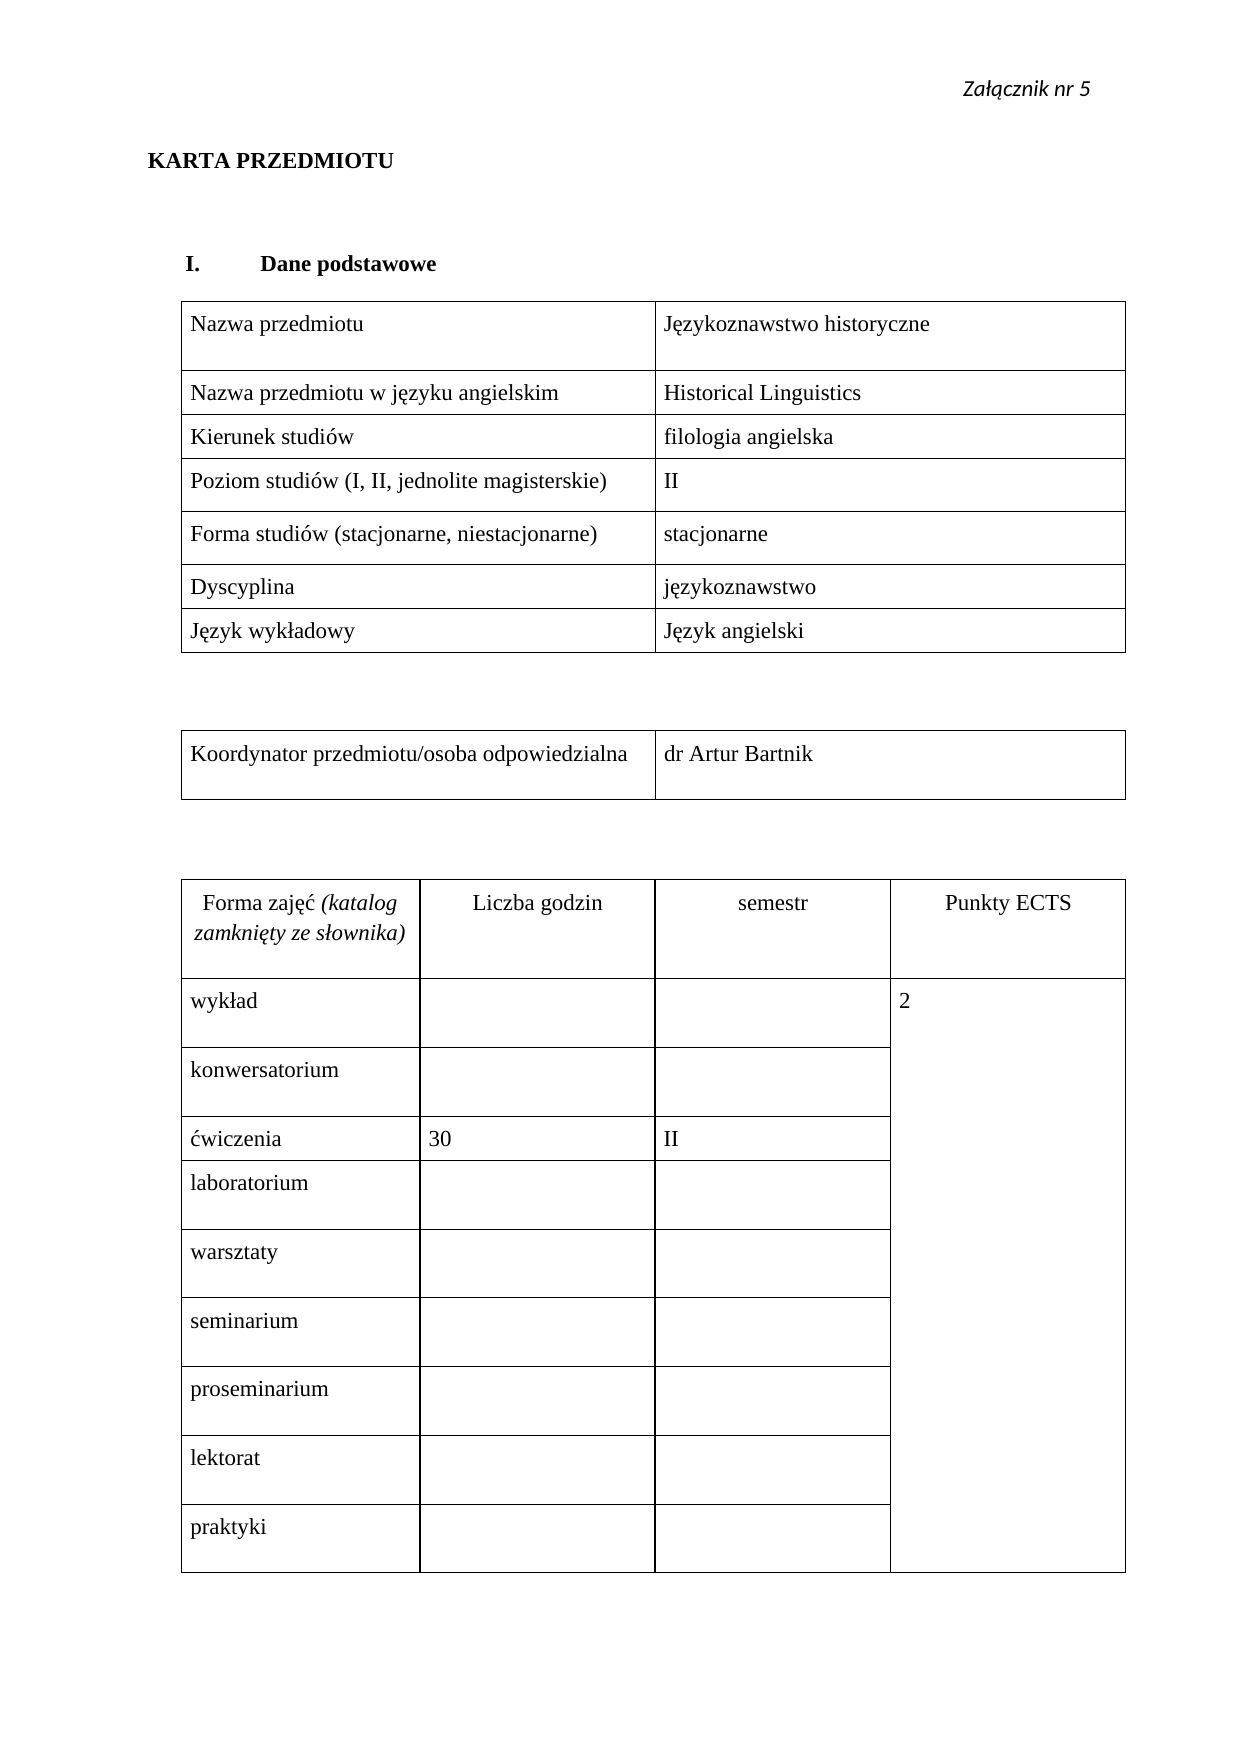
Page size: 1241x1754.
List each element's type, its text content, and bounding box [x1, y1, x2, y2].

table_cell praktyki [182, 1505, 419, 1572]
table_cell językoznawstwo [656, 565, 1125, 608]
table_cell [656, 1230, 890, 1297]
table_cell Nazwa przedmiotu w języku angielskim [182, 371, 655, 413]
table_cell [656, 1298, 890, 1366]
table_header Forma zajęć (katalog zamknięty ze słownika) [182, 880, 419, 978]
table_cell [421, 1048, 654, 1116]
table_cell Język angielski [656, 609, 1125, 652]
table_header Liczba godzin [421, 880, 654, 978]
table_cell konwersatorium [182, 1048, 419, 1116]
table_cell [421, 1367, 654, 1435]
table_cell proseminarium [182, 1367, 419, 1435]
table_cell Historical Linguistics [656, 371, 1125, 413]
table_cell [656, 979, 890, 1047]
table_cell ćwiczenia [182, 1117, 419, 1160]
table_cell laboratorium [182, 1161, 419, 1228]
table_cell [656, 1367, 890, 1435]
table_cell Poziom studiów (I, II, jednolite magisterskie) [182, 459, 655, 511]
table_cell Forma studiów (stacjonarne, niestacjonarne) [182, 512, 655, 564]
table_header Koordynator przedmiotu/osoba odpowiedzialna [182, 731, 655, 799]
table_cell stacjonarne [656, 512, 1125, 564]
text KARTA PRZEDMIOTU [148, 148, 1093, 174]
table_cell filologia angielska [656, 415, 1125, 458]
table_cell [421, 1298, 654, 1366]
table_cell [421, 1436, 654, 1503]
table_header Nazwa przedmiotu [182, 302, 655, 369]
table_cell [421, 979, 654, 1047]
table_cell Dyscyplina [182, 565, 655, 608]
table_cell 30 [421, 1117, 654, 1160]
list Dane podstawowe [185, 250, 1093, 276]
table_header dr Artur Bartnik [656, 731, 1125, 799]
table_cell lektorat [182, 1436, 419, 1503]
table_cell wykład [182, 979, 419, 1047]
table_cell [656, 1436, 890, 1503]
table_cell 2 [891, 979, 1125, 1572]
table_header semestr [656, 880, 890, 978]
table_cell [421, 1505, 654, 1572]
table_cell [656, 1161, 890, 1228]
table_cell seminarium [182, 1298, 419, 1366]
table_cell II [656, 459, 1125, 511]
table_cell [656, 1505, 890, 1572]
table_cell II [656, 1117, 890, 1160]
table_header Punkty ECTS [891, 880, 1125, 978]
table_header Językoznawstwo historyczne [656, 302, 1125, 369]
table_cell warsztaty [182, 1230, 419, 1297]
table_cell Kierunek studiów [182, 415, 655, 458]
table_cell Język wykładowy [182, 609, 655, 652]
table_cell [421, 1230, 654, 1297]
table_cell [656, 1048, 890, 1116]
table_cell [421, 1161, 654, 1228]
